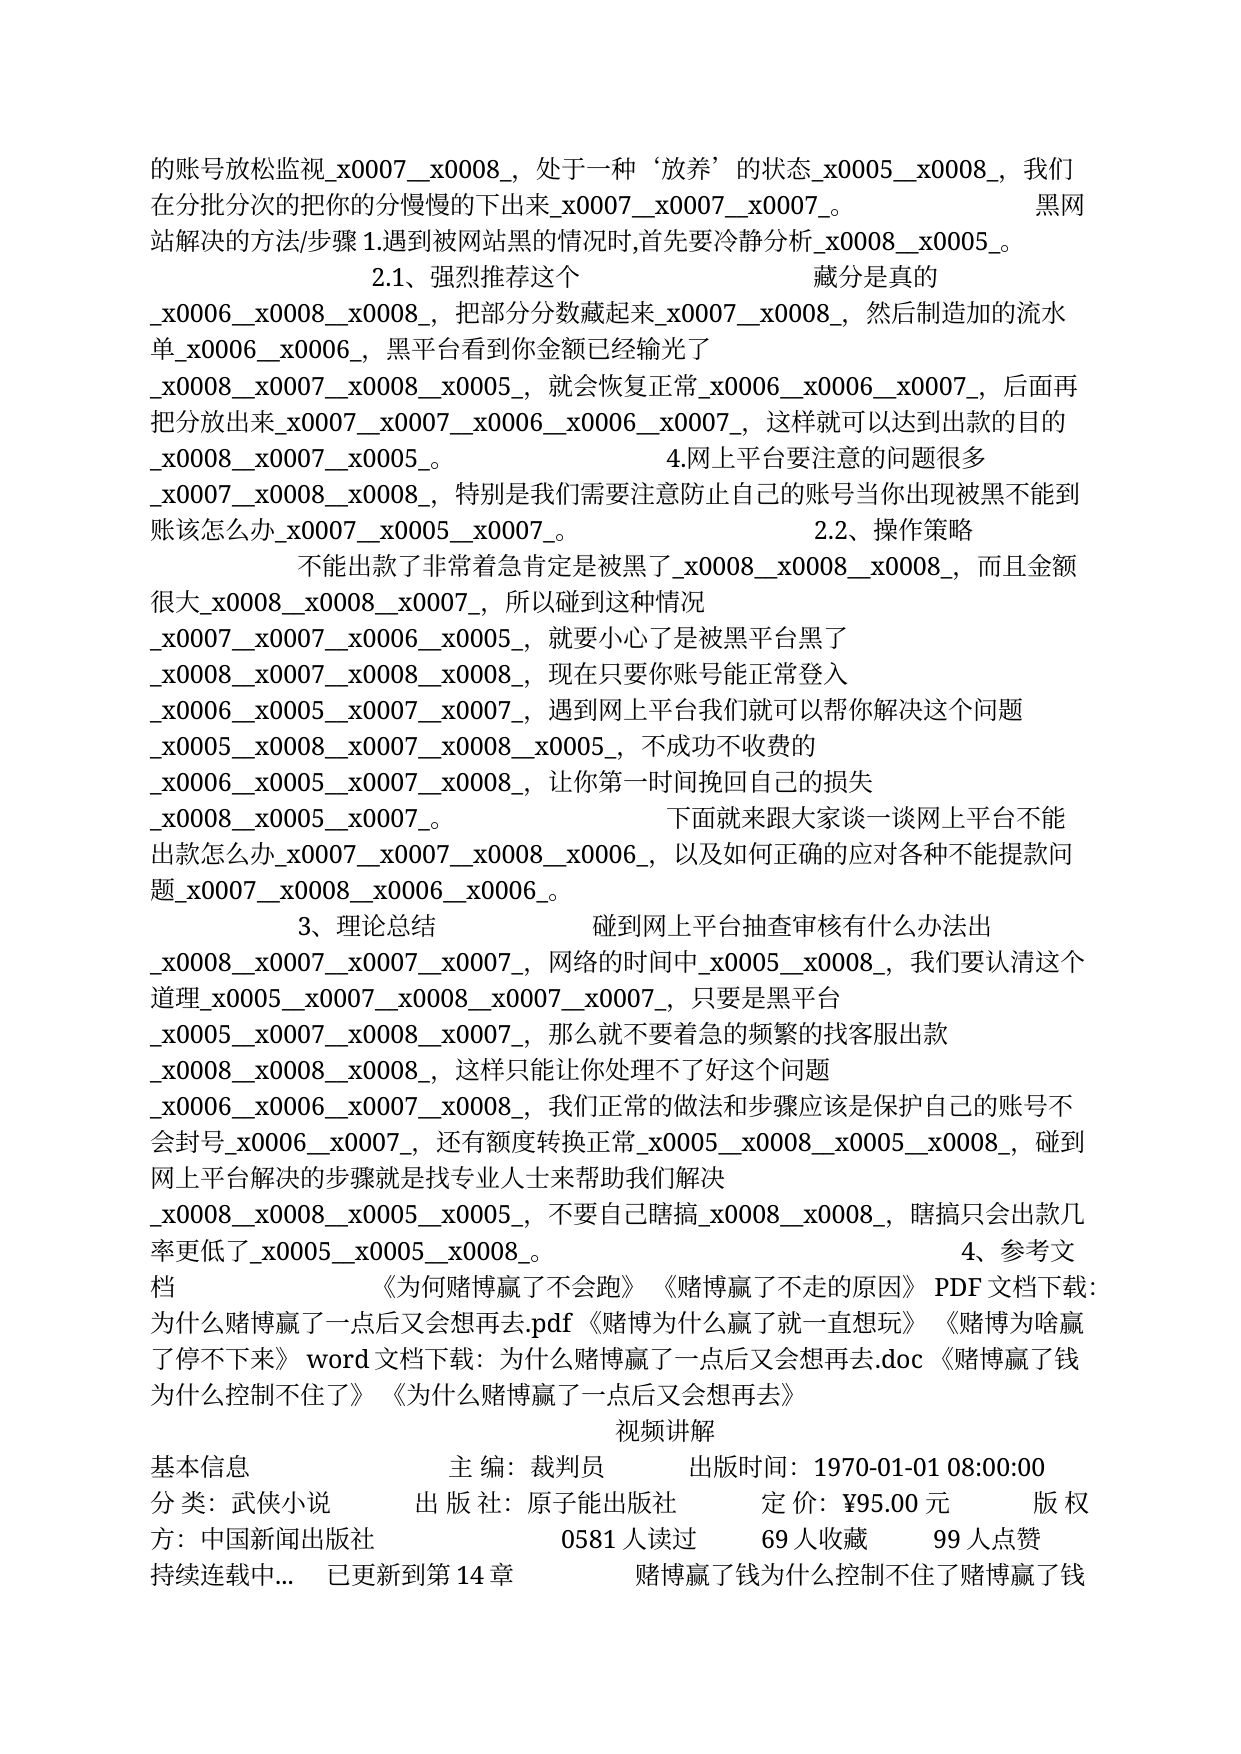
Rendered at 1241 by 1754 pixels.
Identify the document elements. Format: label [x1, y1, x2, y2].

text [150, 150, 1090, 1592]
